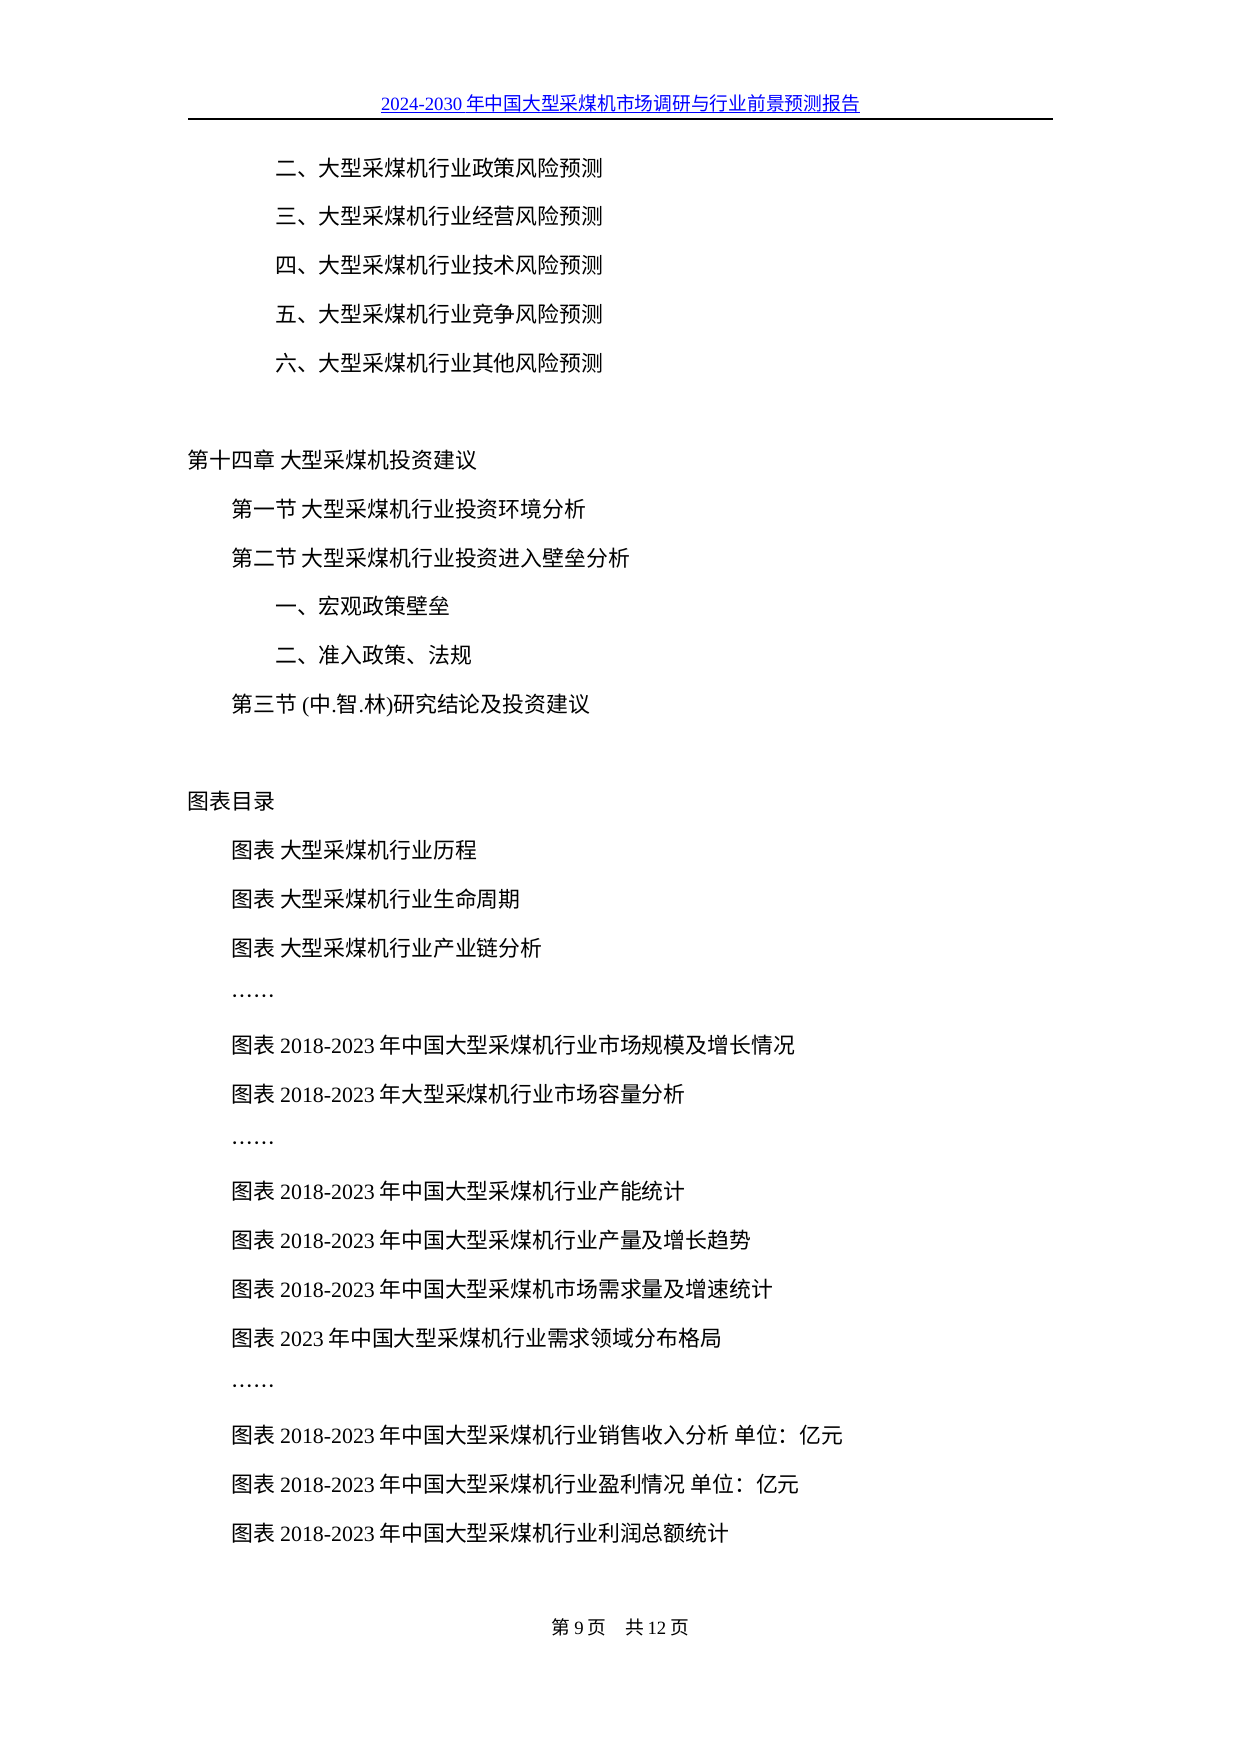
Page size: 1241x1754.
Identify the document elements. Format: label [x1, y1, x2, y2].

text [187, 150, 1053, 1548]
